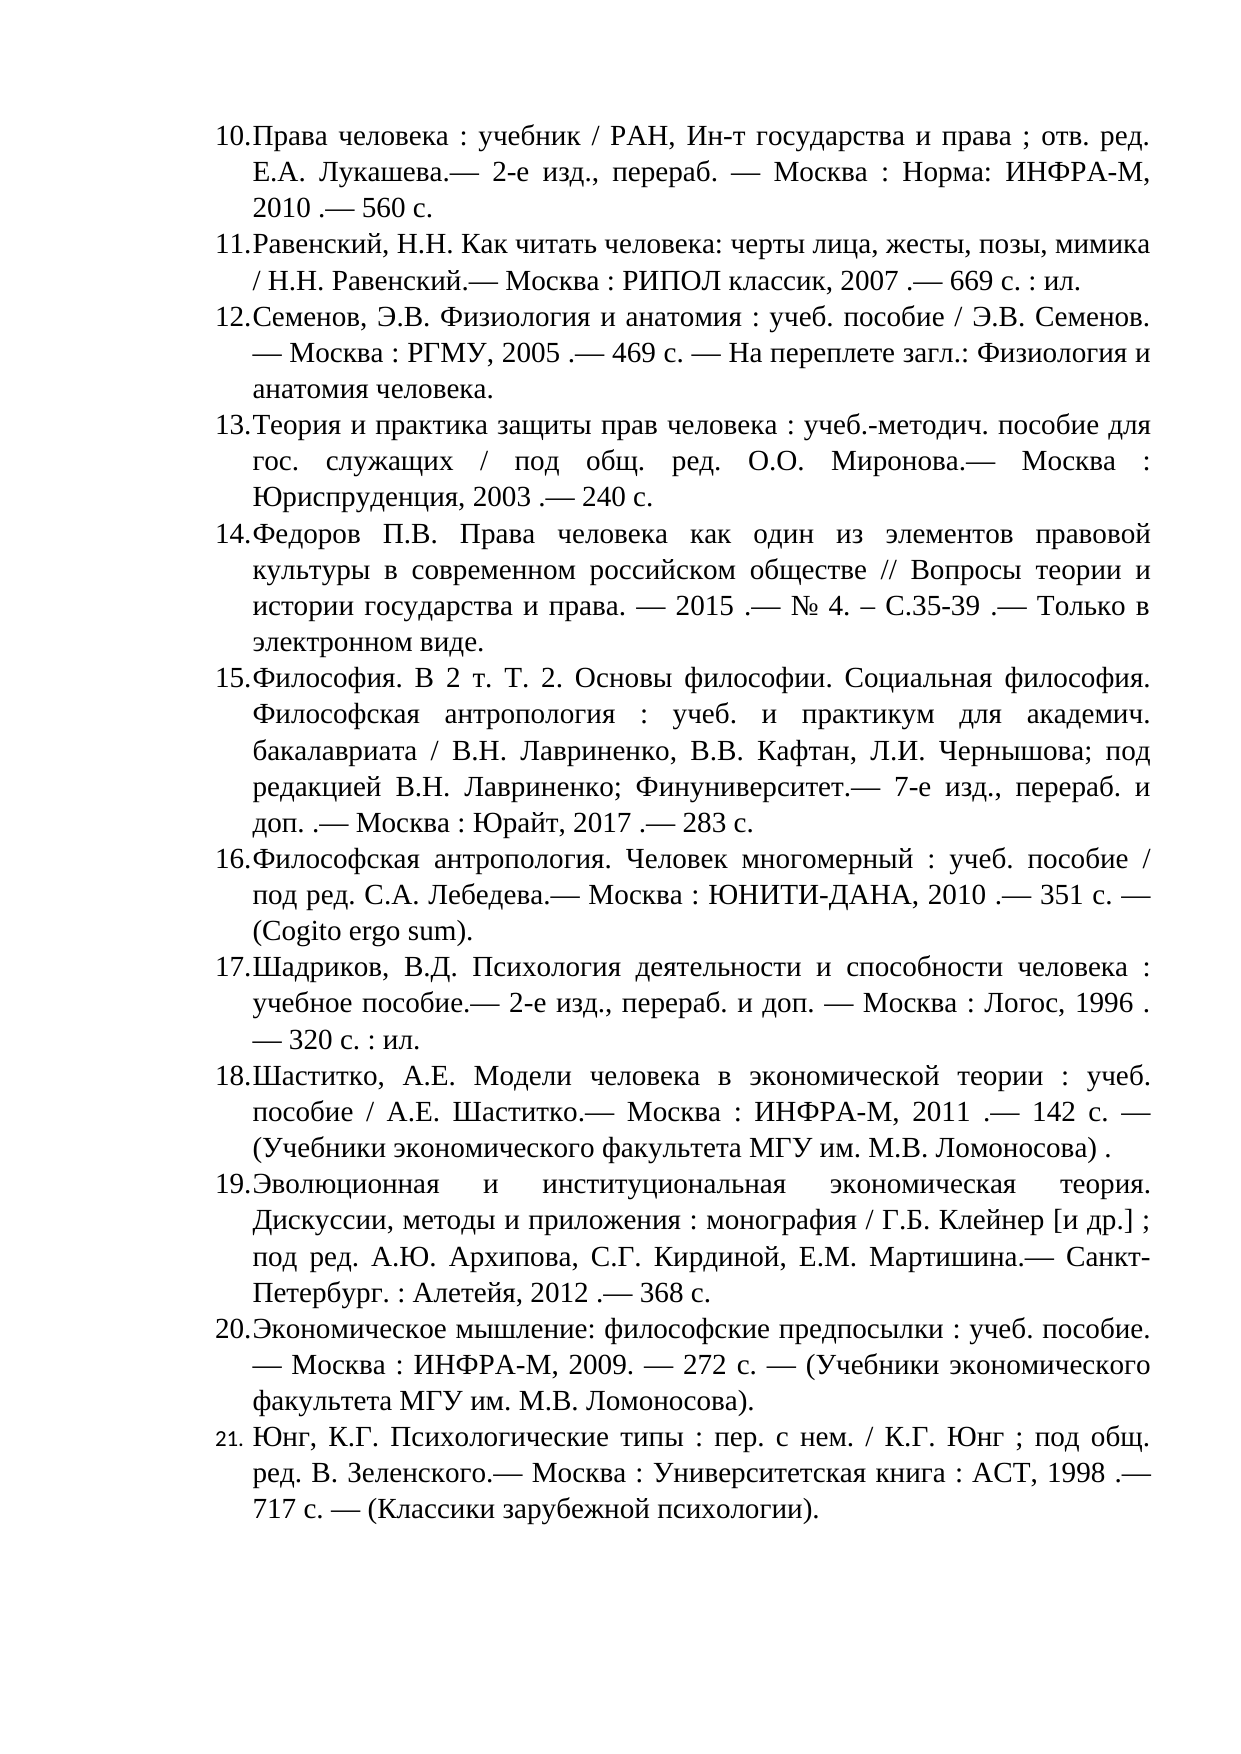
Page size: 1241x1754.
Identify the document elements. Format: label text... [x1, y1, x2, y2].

list Эволюционная и институциональная экономическая теория. Дискуссии, методы и приложения : монография / Г.Б. Клейнер [и др.] ; под ред. А.Ю. Архипова, С.Г. Кирдиной, Е.М. Мартишина.— Санкт-Петербург. : Алетейя, 2012 .— 368 с. [215, 1166, 1152, 1308]
list Шаститко, А.Е. Модели человека в экономической теории : учеб. пособие / А.Е. Шаститко.— Москва : ИНФРА-М, 2011 .— 142 с. — (Учебники экономического факультета МГУ им. М.В. Ломоносова) . [215, 1058, 1152, 1164]
list Юнг, К.Г. Психологические типы : пер. с нем. / К.Г. Юнг ; под общ. ред. В. Зеленского.— Москва : Университетская книга : АСТ, 1998 .— 717 с. — (Классики зарубежной психологии). [215, 1419, 1152, 1525]
list Права человека : учебник / РАН, Ин-т государства и права ; отв. ред. Е.А. Лукашева.— 2-е изд., перераб. — Москва : Норма: ИНФРА-М, 2010 .— 560 с. [215, 118, 1152, 224]
list Экономическое мышление: философские предпосылки : учеб. пособие.— Москва : ИНФРА-М, 2009. — 272 с. — (Учебники экономического факультета МГУ им. М.В. Ломоносова). [215, 1311, 1152, 1417]
list Шадриков, В.Д. Психология деятельности и способности человека : учебное пособие.— 2-е изд., перераб. и доп. — Москва : Логос, 1996 .— 320 с. : ил. [215, 949, 1152, 1055]
list Философская антропология. Человек многомерный : учеб. пособие / под ред. С.А. Лебедева.— Москва : ЮНИТИ-ДАНА, 2010 .— 351 с. — (Cogito ergo sum). [215, 841, 1152, 947]
list Федоров П.В. Права человека как один из элементов правовой культуры в современном российском обществе // Вопросы теории и истории государства и права. — 2015 .— № 4. – С.35-39 .— Только в электронном виде. [215, 516, 1152, 658]
list Философия. В 2 т. Т. 2. Основы философии. Социальная философия. Философская антропология : учеб. и практикум для академич. бакалавриата / В.Н. Лавриненко, В.В. Кафтан, Л.И. Чернышова; под редакцией В.Н. Лавриненко; Финуниверситет.— 7-е изд., перераб. и доп. .— Москва : Юрайт, 2017 .— 283 с. [215, 660, 1152, 838]
list Равенский, Н.Н. Как читать человека: черты лица, жесты, позы, мимика / Н.Н. Равенский.— Москва : РИПОЛ классик, 2007 .— 669 с. : ил. [215, 227, 1152, 296]
list Семенов, Э.В. Физиология и анатомия : учеб. пособие / Э.В. Семенов.— Москва : РГМУ, 2005 .— 469 с. — На переплете загл.: Физиология и анатомия человека. [215, 299, 1152, 405]
list Теория и практика защиты прав человека : учеб.-методич. пособие для гос. служащих / под общ. ред. О.О. Миронова.— Москва : Юриспруденция, 2003 .— 240 с. [215, 407, 1152, 513]
